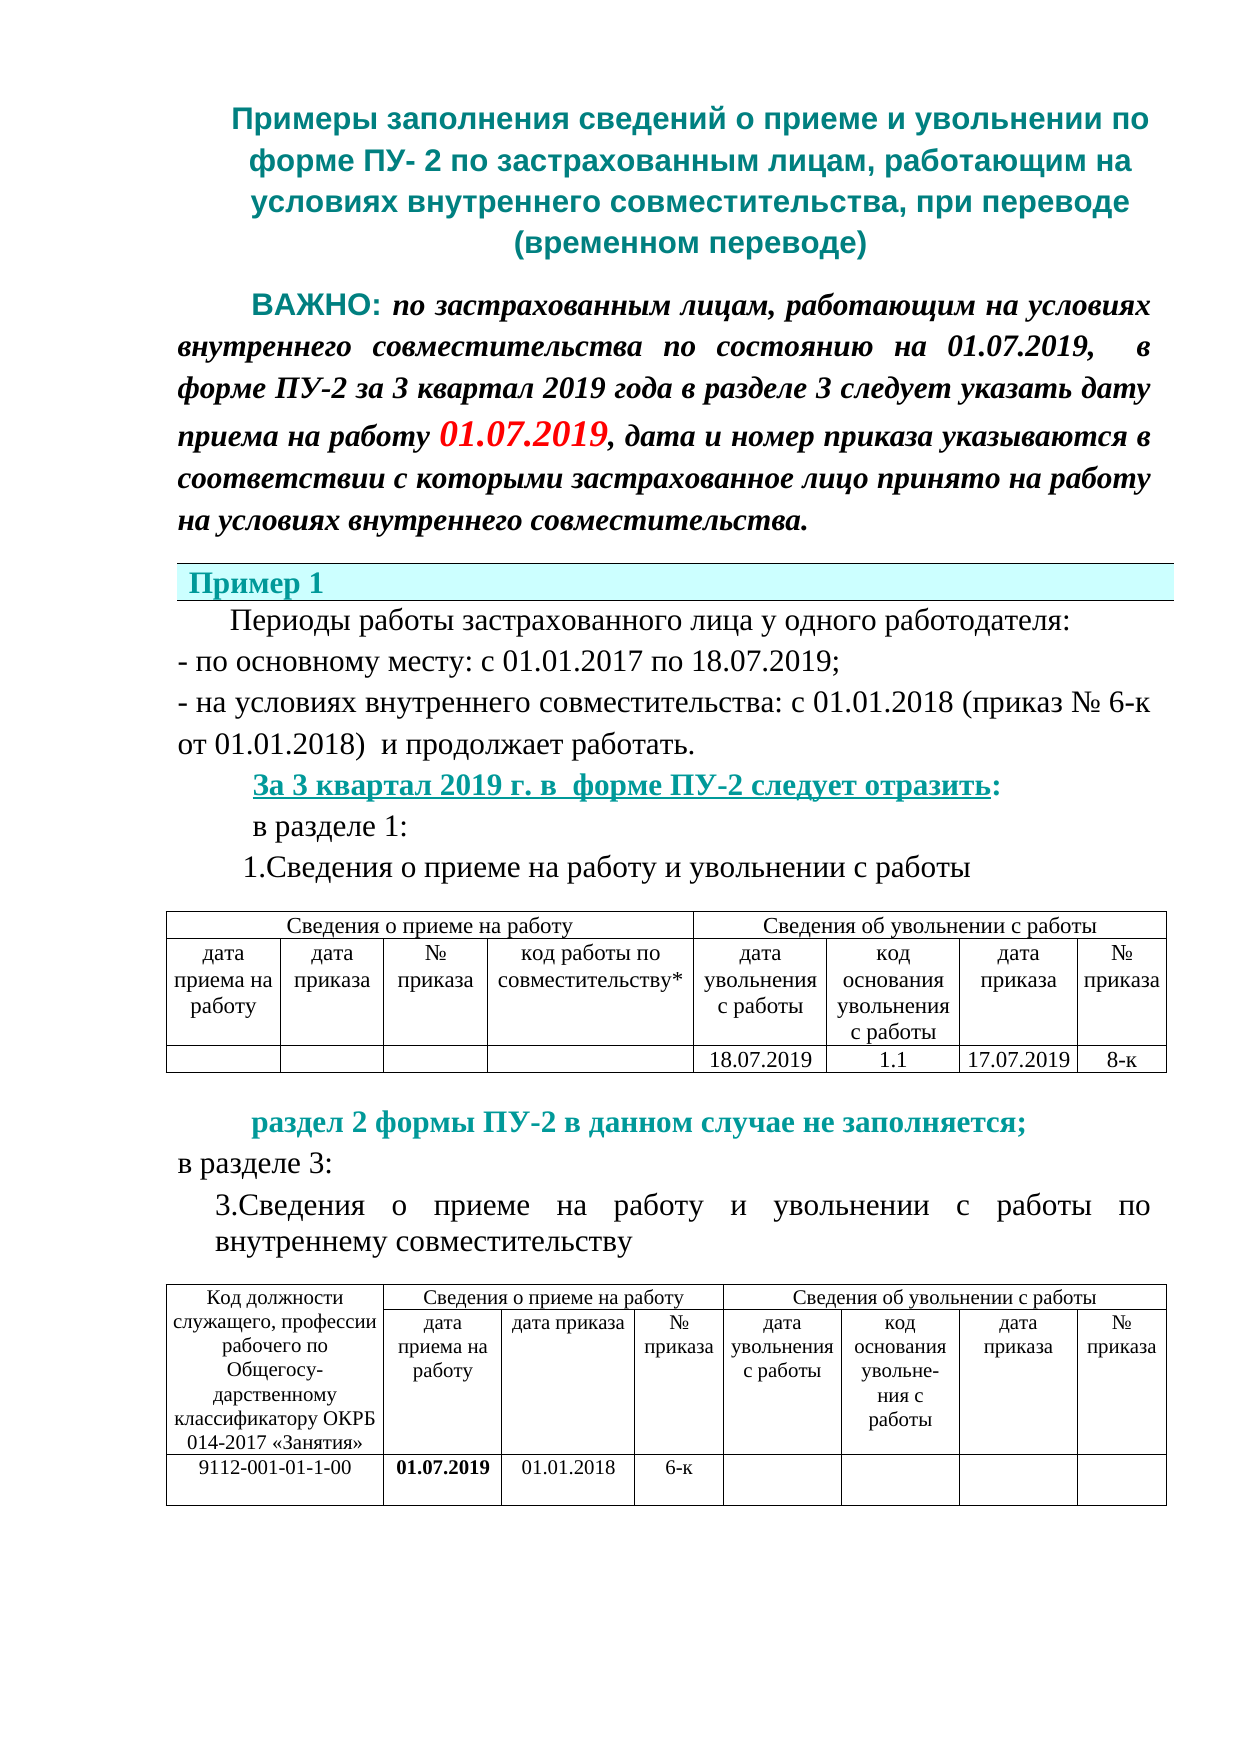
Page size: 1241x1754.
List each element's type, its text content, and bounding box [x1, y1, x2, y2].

list Примеры заполнения сведений о приеме и увольнении по форме ПУ- 2 по застрахованным лицам, работающим на условиях внутреннего совместительства, при переводе (временном переводе) [229, 100, 1152, 260]
table_cell дата приказа [960, 939, 1077, 1045]
table_cell 8-к [1078, 1046, 1166, 1072]
table_cell код основания увольне-ния с работы [842, 1310, 959, 1454]
table_cell код основания увольнения с работы [827, 939, 959, 1045]
text 1.Сведения о приеме на работу и увольнении с работы [242, 849, 1152, 884]
table_cell № приказа [384, 939, 487, 1045]
table_cell [488, 1046, 693, 1072]
text 3.Сведения о приеме на работу и увольнении с работы по внутреннему совместительству [215, 1186, 1152, 1258]
table_cell [842, 1455, 959, 1505]
table_cell [1078, 1455, 1166, 1505]
text ВАЖНО: по застрахованным лицам, работающим на условиях внутреннего совместительства по состоянию на 01.07.2019, в форме ПУ-2 за 3 квартал 2019 года в разделе 3 следует указать дату приема на работу 01.07.2019, дата и номер приказа указываются в соответствии с которыми застрахованное лицо принято на работу на условиях внутреннего совместительства. [177, 286, 1152, 537]
table_cell № приказа [1078, 1310, 1166, 1454]
table_header Пример 1 [177, 564, 1174, 600]
table_cell 9112-001-01-1-00 [167, 1455, 383, 1505]
text в разделе 3: [177, 1145, 1152, 1181]
table_cell код работы по совместительству* [488, 939, 693, 1045]
table_header Код должности служащего, профессии рабочего по Общегосу-дарственному классификатору ОКРБ 014-2017 «Занятия» [167, 1285, 383, 1454]
table_cell [384, 1046, 487, 1072]
table_cell 17.07.2019 [960, 1046, 1077, 1072]
table_cell [167, 1046, 280, 1072]
list Периоды работы застрахованного лица у одного работодателя: [229, 601, 1152, 637]
table_cell [724, 1455, 841, 1505]
table_cell 6-к [635, 1455, 723, 1505]
list - по основному месту: с 01.01.2017 по 18.07.2019; [177, 642, 1152, 678]
table_cell 1.1 [827, 1046, 959, 1072]
table_cell 01.07.2019 [384, 1455, 501, 1505]
table_cell дата увольнения с работы [724, 1310, 841, 1454]
table_header Сведения о приеме на работу [384, 1285, 723, 1309]
list в разделе 1: [252, 807, 1152, 843]
table_cell дата приказа [960, 1310, 1077, 1454]
table_cell дата приема на работу [384, 1310, 501, 1454]
text раздел 2 формы ПУ-2 в данном случае не заполняется; [177, 1103, 1152, 1139]
table_cell [960, 1455, 1077, 1505]
table_cell [281, 1046, 383, 1072]
table_header Сведения об увольнении с работы [694, 912, 1166, 938]
table_cell № приказа [1078, 939, 1166, 1045]
list За 3 квартал 2019 г. в форме ПУ-2 следует отразить: [252, 766, 1152, 802]
table_cell дата увольнения с работы [694, 939, 826, 1045]
list - на условиях внутреннего совместительства: с 01.01.2018 (приказ № 6-к от 01.01.2018) и продолжает работать. [177, 684, 1152, 761]
table_cell дата приема на работу [167, 939, 280, 1045]
table_header Сведения о приеме на работу [167, 912, 693, 938]
table_cell дата приказа [502, 1310, 634, 1454]
table_cell дата приказа [281, 939, 383, 1045]
table_cell № приказа [635, 1310, 723, 1454]
table_cell 01.01.2018 [502, 1455, 634, 1505]
table_cell 18.07.2019 [694, 1046, 826, 1072]
table_header Сведения об увольнении с работы [724, 1285, 1166, 1309]
